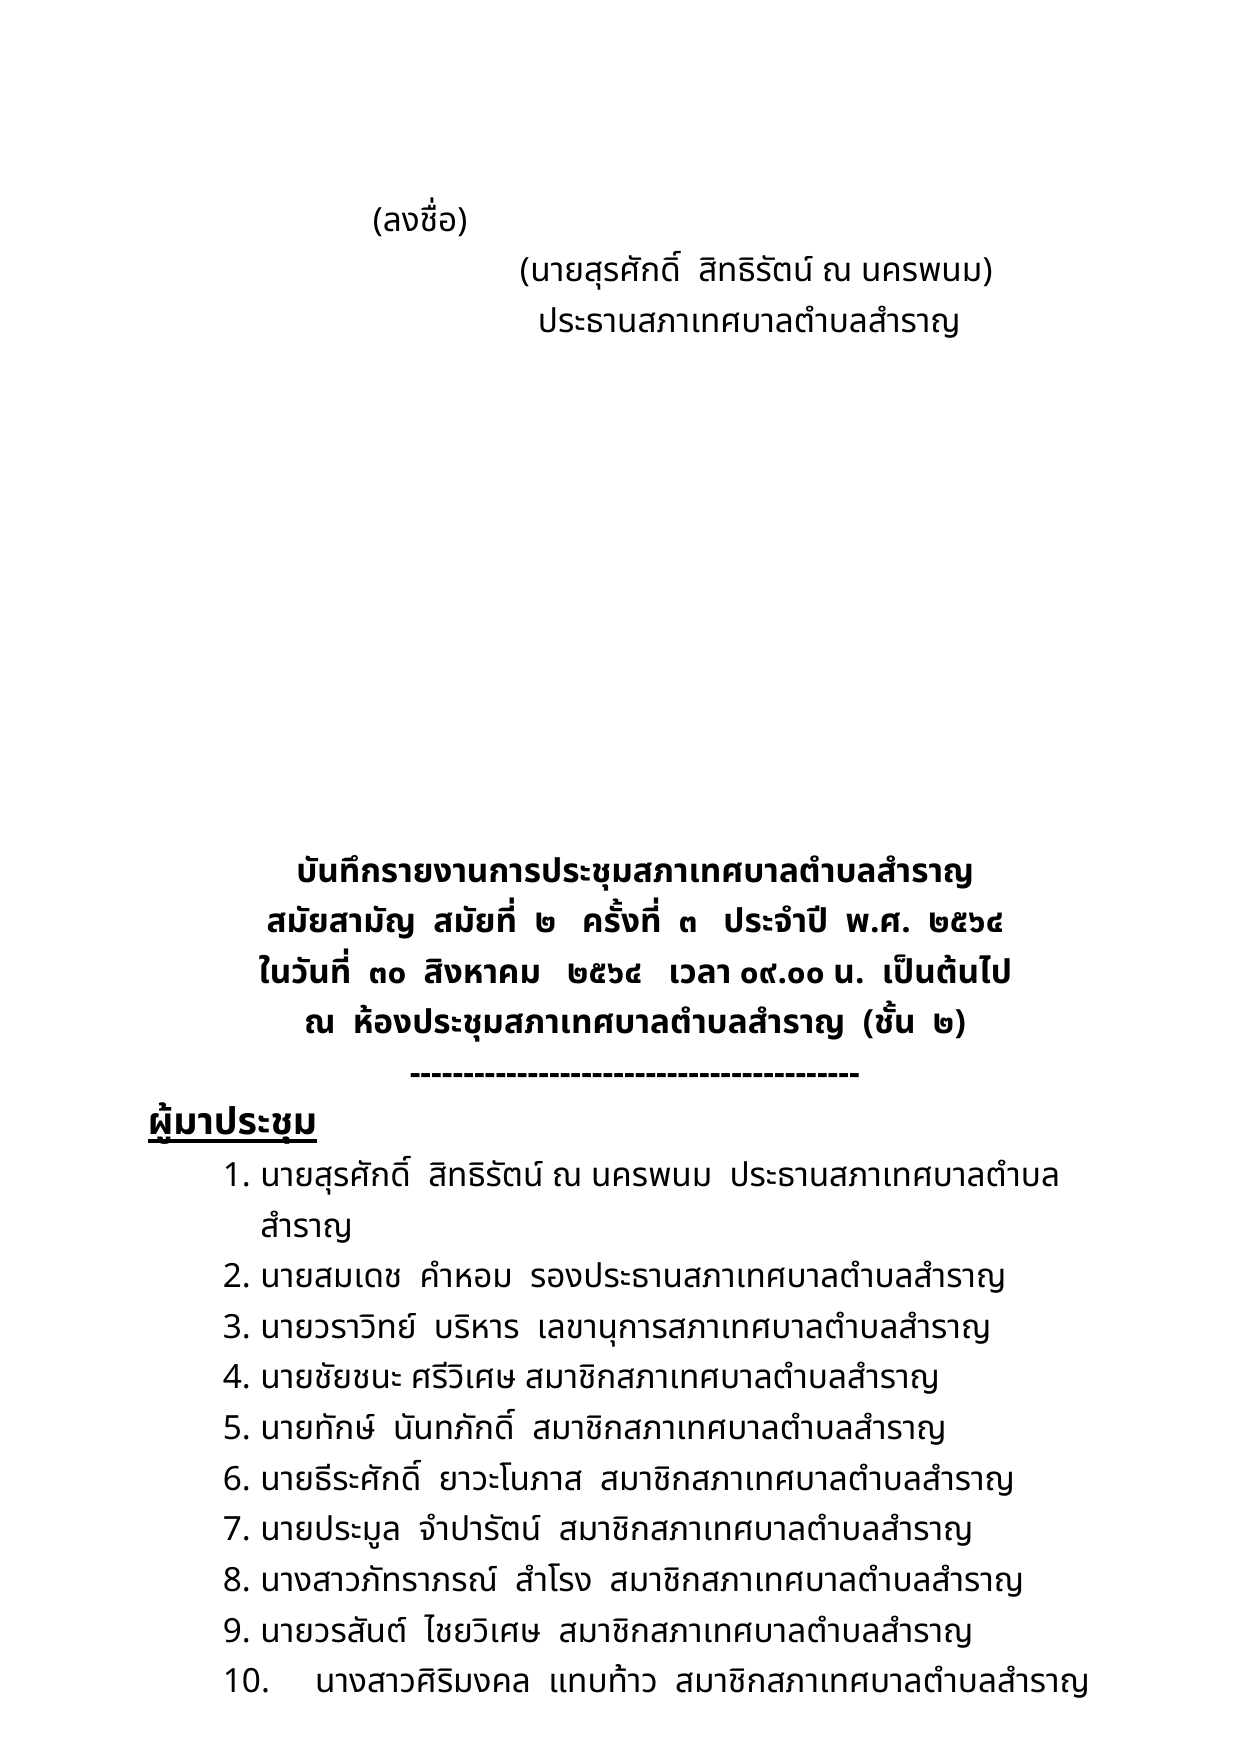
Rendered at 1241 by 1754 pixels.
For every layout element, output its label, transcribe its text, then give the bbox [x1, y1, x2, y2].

list นางสาวภัทราภรณ์ สำโรง สมาชิกสภาเทศบาลตำบลสำราญ [223, 1556, 1122, 1606]
text ณ ห้องประชุมสภาเทศบาลตำบลสำราญ (ชั้น ๒) [148, 998, 1122, 1049]
list นายทักษ์ นันทภักดิ์ สมาชิกสภาเทศบาลตำบลสำราญ [223, 1404, 1122, 1454]
text (ลงชื่อ) [148, 195, 1122, 246]
text ------------------------------------------ [148, 1049, 1122, 1094]
list นายชัยชนะ ศรีวิเศษ สมาชิกสภาเทศบาลตำบลสำราญ [223, 1353, 1122, 1404]
text ในวันที่ ๓๐ สิงหาคม ๒๕๖๔ เวลา ๐๙.๐๐ น. เป็นต้นไป [148, 948, 1122, 998]
text ผู้มาประชุม [148, 1094, 1122, 1151]
text (นายสุรศักดิ์ สิทธิรัตน์ ณ นครพนม) [148, 246, 1122, 297]
list นายธีระศักดิ์ ยาวะโนภาส สมาชิกสภาเทศบาลตำบลสำราญ [223, 1454, 1122, 1505]
list นายประมูล จำปารัตน์ สมาชิกสภาเทศบาลตำบลสำราญ [223, 1505, 1122, 1556]
list นายสุรศักดิ์ สิทธิรัตน์ ณ นครพนม ประธานสภาเทศบาลตำบลสำราญ [223, 1151, 1122, 1252]
text บันทึกรายงานการประชุมสภาเทศบาลตำบลสำราญ [148, 847, 1122, 897]
text ประธานสภาเทศบาลตำบลสำราญ [148, 297, 1122, 347]
list นายวราวิทย์ บริหาร เลขานุการสภาเทศบาลตำบลสำราญ [223, 1303, 1122, 1353]
list นางสาวศิริมงคล แทบท้าว สมาชิกสภาเทศบาลตำบลสำราญ [223, 1657, 1122, 1708]
list นายสมเดช คำหอม รองประธานสภาเทศบาลตำบลสำราญ [223, 1252, 1122, 1303]
text สมัยสามัญ สมัยที่ ๒ ครั้งที่ ๓ ประจำปี พ.ศ. ๒๕๖๔ [148, 897, 1122, 948]
list นายวรสันต์ ไชยวิเศษ สมาชิกสภาเทศบาลตำบลสำราญ [223, 1606, 1122, 1657]
